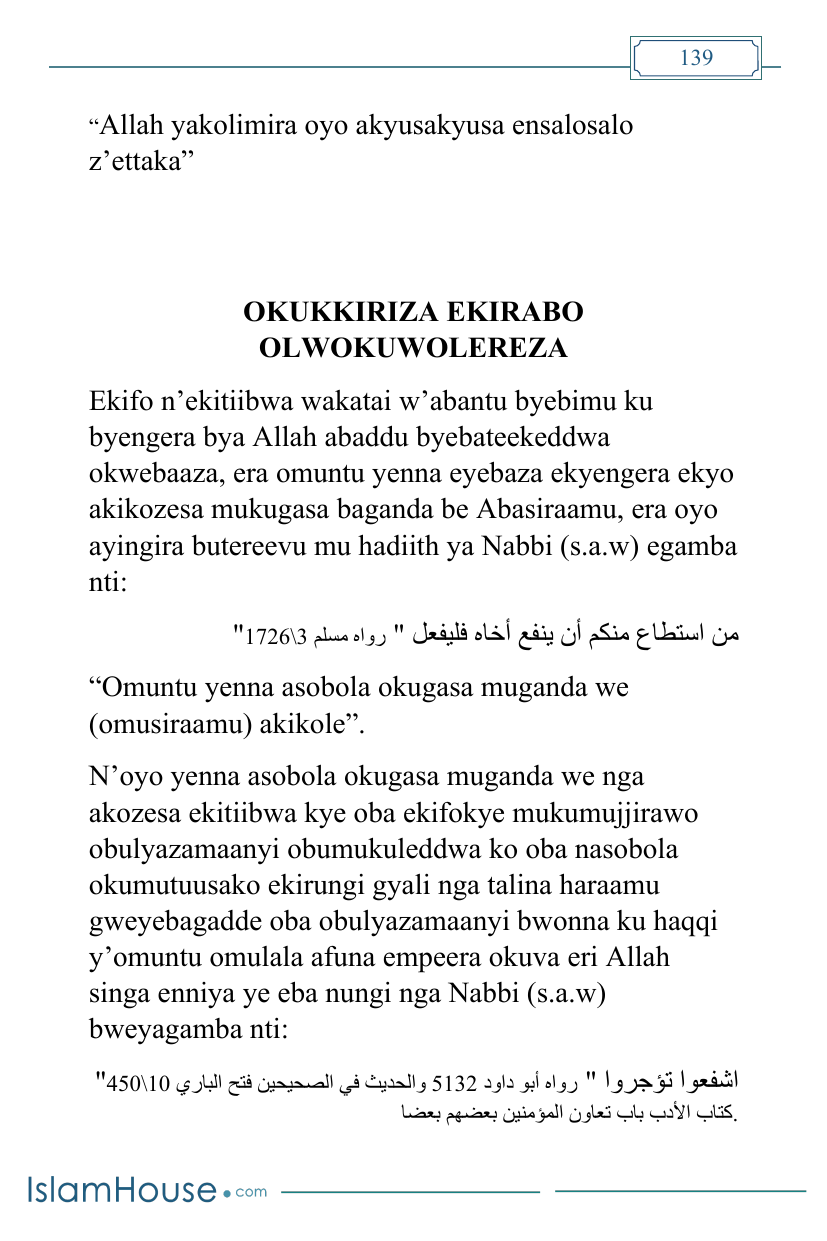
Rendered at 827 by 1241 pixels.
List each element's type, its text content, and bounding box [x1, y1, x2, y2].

text "اشفعوا تؤجروا " رواه أبو داود 5132 والحديث في الصحيحين فتح الباري 10\450 كتاب الأدب باب تعاون المؤمنين بعضهم بعضا. [89, 1064, 738, 1126]
text “Omuntu yenna asobola okugasa muganda we (omusiraamu) akikole”. [89, 669, 738, 739]
text “Allah yakolimira oyo akyusakyusa ensalosalo z’ettaka” [89, 107, 738, 177]
text N’oyo yenna asobola okugasa muganda we nga akozesa ekitiibwa kye oba ekifokye mukumujjirawo obulyazamaanyi obumukuleddwa ko oba nasobola okumutuusako ekirungi gyali nga talina haraamu gweyebagadde oba obulyazamaanyi bwonna ku haqqi y’omuntu omulala afuna empeera okuva eri Allah singa enniya ye eba nungi nga Nabbi (s.a.w) bweyagamba nti: [89, 758, 738, 1045]
picture [20, 1171, 541, 1209]
text OKUKKIRIZA EKIRABO OLWOKUWOLEREZA [89, 294, 738, 364]
text "من استطاع منكم أن ينفع أخاه فليفعل " رواه مسلم 3\1726 [89, 617, 738, 650]
text Ekifo n’ekitiibwa wakatai w’abantu byebimu ku byengera bya Allah abaddu byebateekeddwa okwebaaza, era omuntu yenna eyebaza ekyengera ekyo akikozesa mukugasa baganda be Abasiraamu, era oyo ayingira butereevu mu hadiith ya Nabbi (s.a.w) egamba nti: [89, 383, 738, 597]
picture [548, 1170, 807, 1208]
